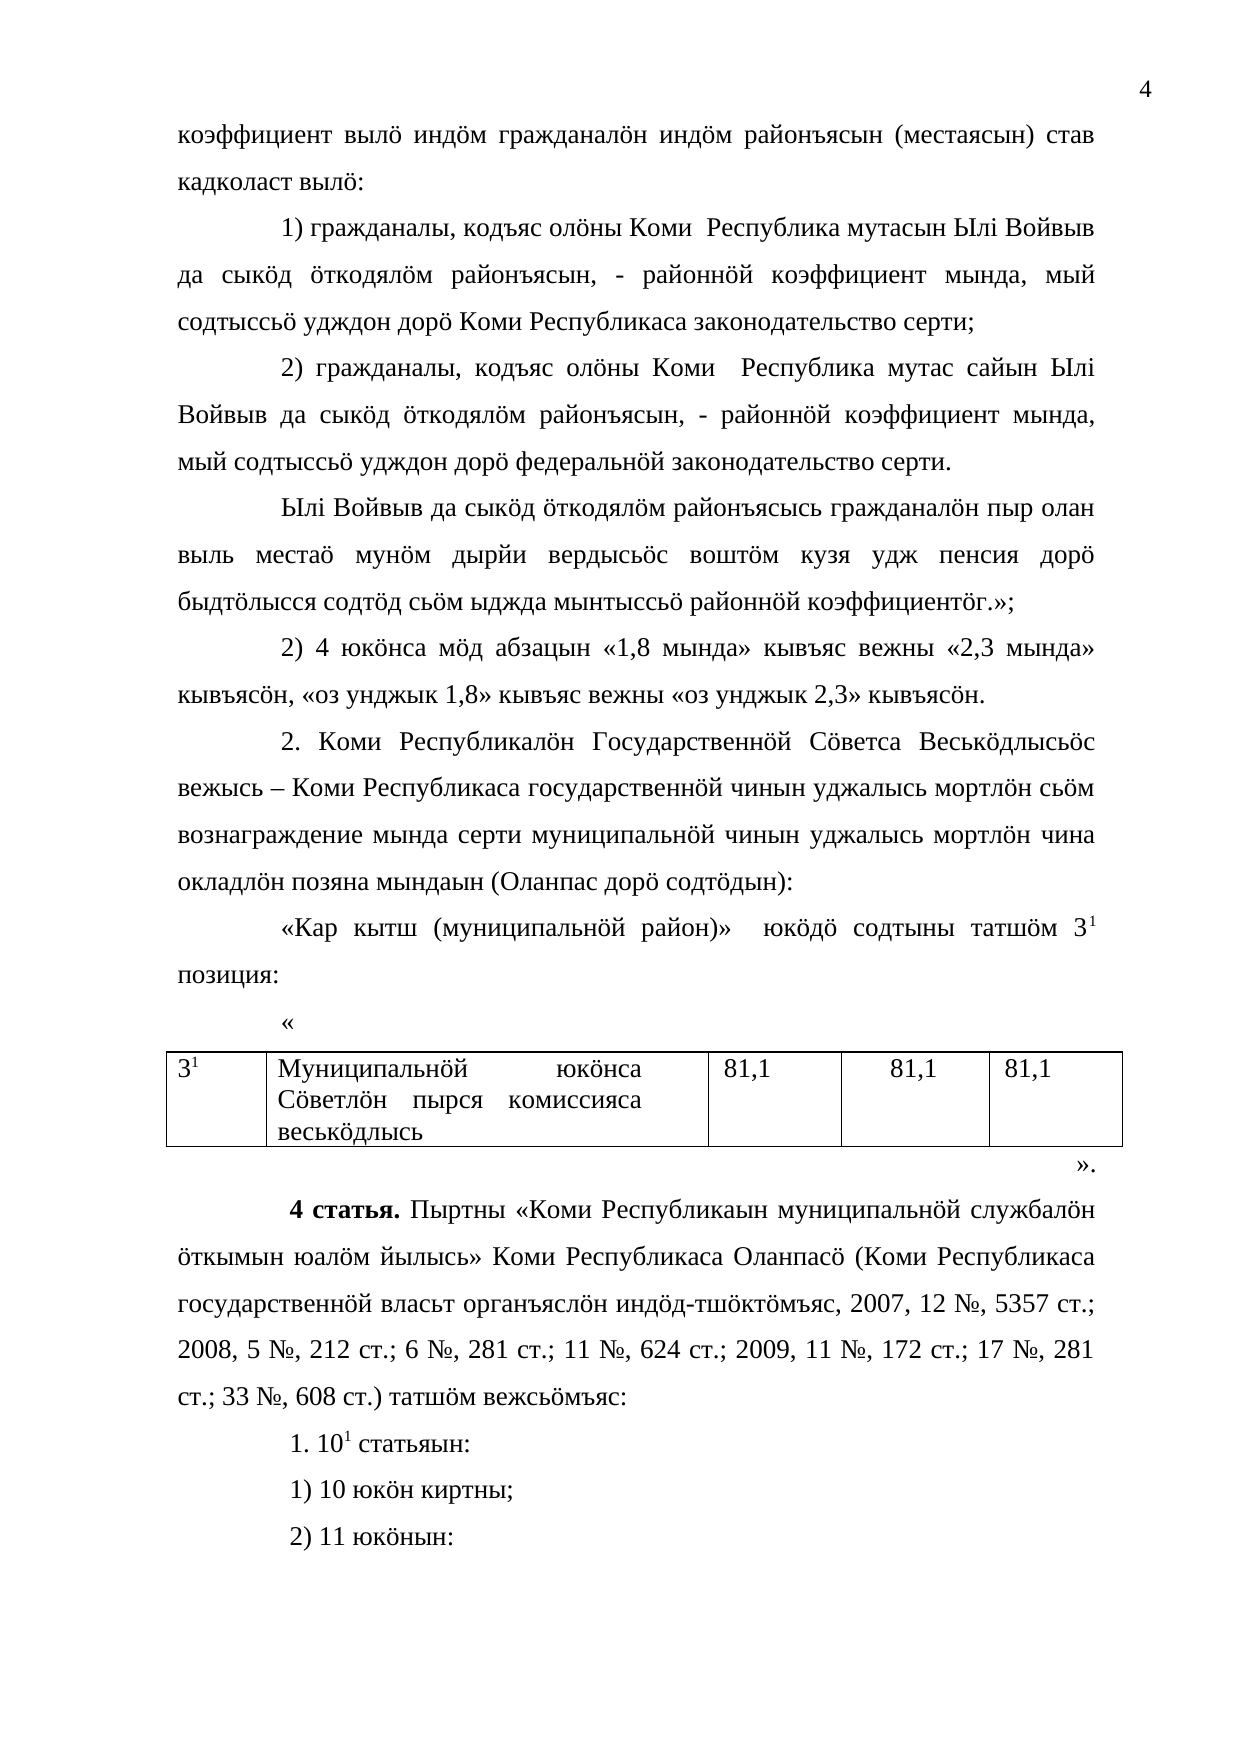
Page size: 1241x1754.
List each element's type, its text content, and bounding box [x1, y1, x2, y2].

text Ылi Войвыв да сыкöд öткодялöм районъясысь гражданалöн пыр олан выль местаö мунöм дырйи вердысьöс воштöм кузя удж пенсия дорö быдтöлысся содтöд сьöм ыджда мынтыссьö районнöй коэффициентöг.»; [177, 491, 1096, 616]
text 2) гражданалы, кодъяс олöны Коми Республика мутас сайын Ылi Войвыв да сыкöд öткодялöм районъясын, - районнöй коэффициент мында, мый содтыссьö удждон дорö федеральнöй законодательство серти. [177, 351, 1096, 476]
text 2) 11 юкöнын: [177, 1520, 1096, 1551]
text 1. 101 статьяын: [177, 1427, 1096, 1458]
text 2) 4 юкöнса мöд абзацын «1,8 мында» кывъяс вежны «2,3 мында» кывъясöн, «оз унджык 1,8» кывъяс вежны «оз унджык 2,3» кывъясöн. [177, 631, 1096, 709]
table_header Муниципальнöй юкöнса Сöветлöн пырся комиссияса веськöдлысь [267, 1053, 708, 1146]
text 1) гражданалы, кодъяс олöны Коми Республика мутасын Ылi Войвыв да сыкöд öткодялöм районъясын, - районнöй коэффициент мында, мый содтыссьö удждон дорö Коми Республикаса законодательство серти; [177, 211, 1096, 336]
table_header 81,1 [990, 1053, 1122, 1146]
text 4 статья. Пыртны «Коми Республикаын муниципальнöй службалöн öткымын юалöм йылысь» Коми Республикаса Оланпасö (Коми Республикаса государственнöй власьт органъяслöн индöд-тшöктöмъяс, 2007, 12 №, 5357 ст.; 2008, 5 №, 212 ст.; 6 №, 281 ст.; 11 №, 624 ст.; 2009, 11 №, 172 ст.; 17 №, 281 ст.; 33 №, 608 ст.) татшöм вежсьöмъяс: [177, 1194, 1096, 1411]
table_header 81,1 [709, 1053, 841, 1146]
text « [177, 1005, 1096, 1036]
text 2. Коми Республикалöн Государственнöй Сöветса Веськöдлысьöс вежысь – Коми Республикаса государственнöй чинын уджалысь мортлöн сьöм вознаграждение мында серти муниципальнöй чинын уджалысь мортлöн чина окладлöн позяна мындаын (Оланпас дорö содтöдын): [177, 725, 1096, 896]
table_header 81,1 [842, 1053, 989, 1146]
text «Кар кытш (муниципальнöй район)» юкöдö содтыны татшöм 31 позиция: [177, 911, 1096, 989]
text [177, 118, 1096, 196]
table_header 31 [167, 1053, 266, 1146]
text 1) 10 юкöн киртны; [177, 1474, 1096, 1505]
text ». [177, 1147, 1096, 1178]
